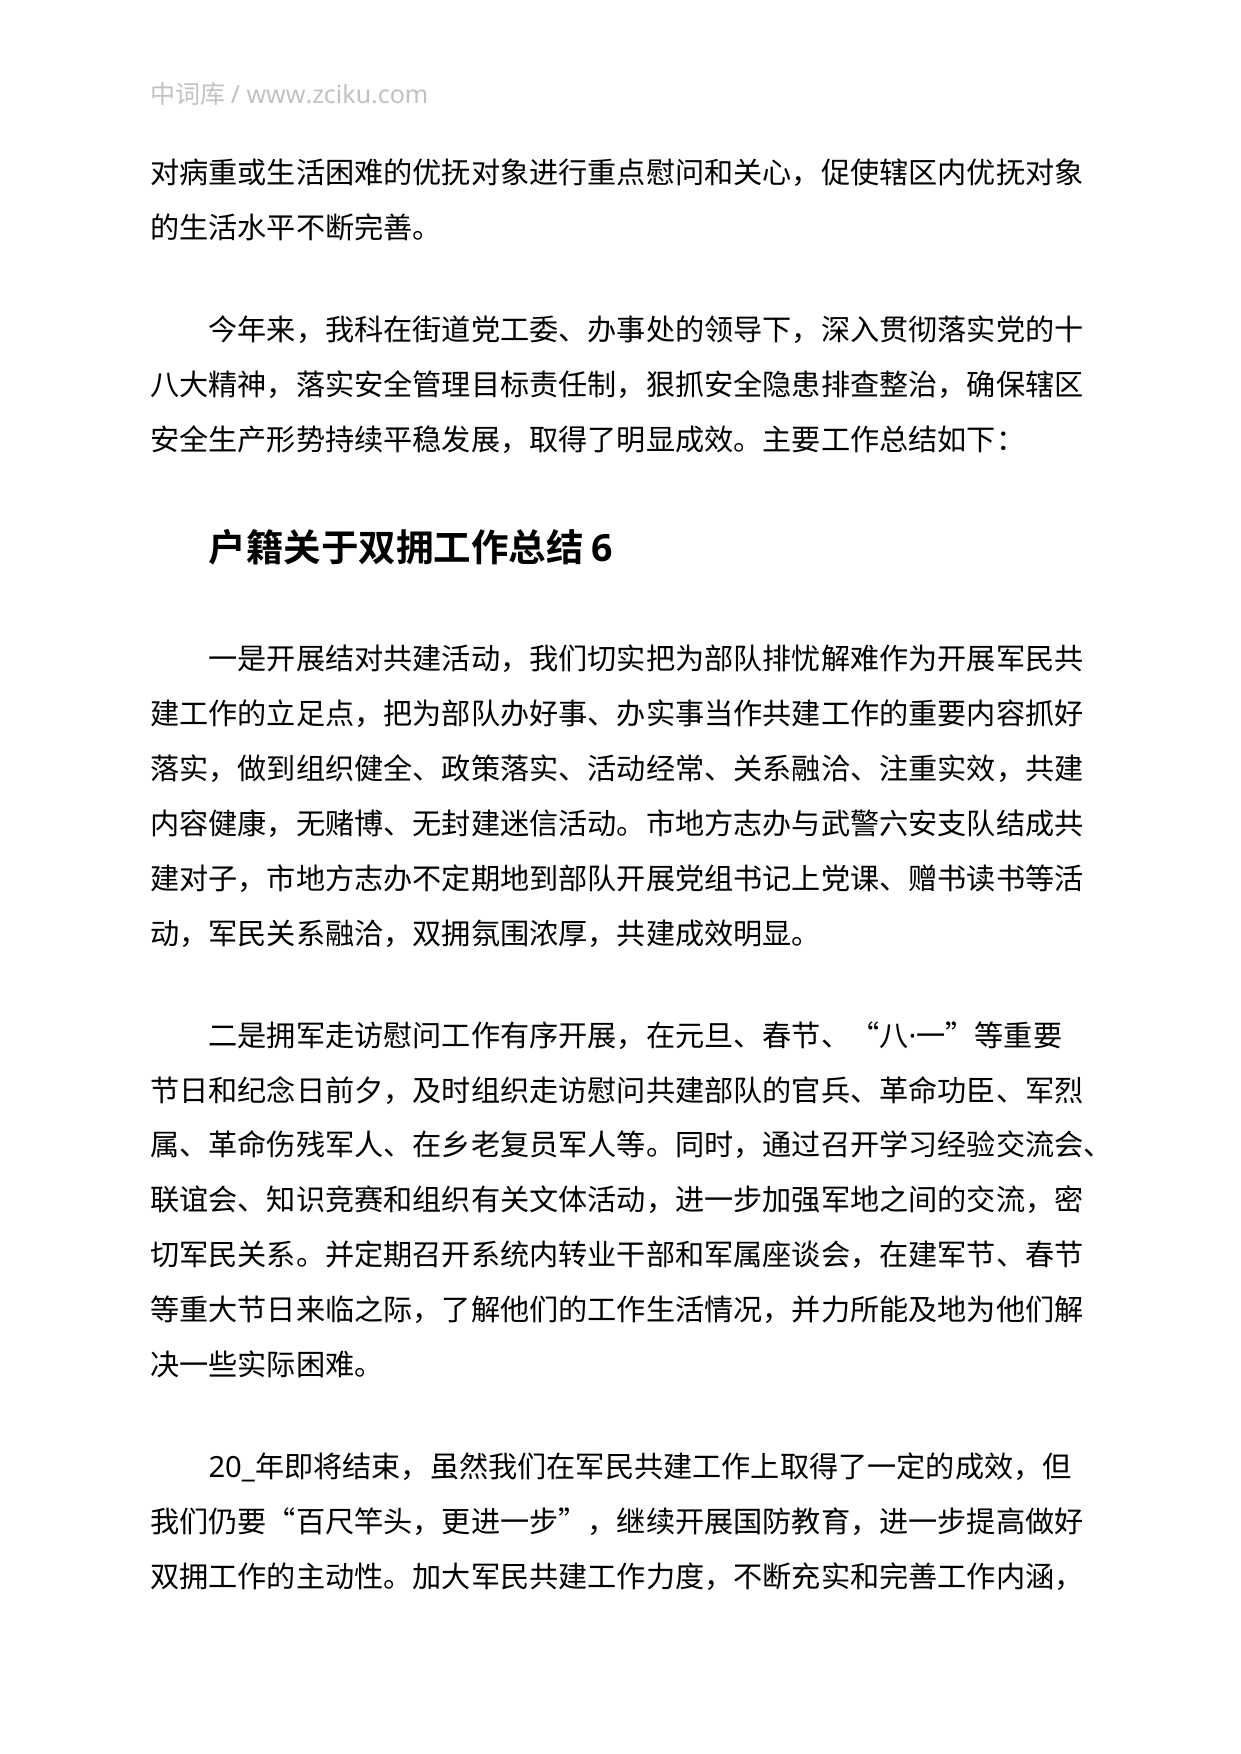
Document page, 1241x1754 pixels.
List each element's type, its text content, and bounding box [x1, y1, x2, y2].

text 户籍关于双拥工作总结6 [150, 518, 1090, 573]
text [150, 1443, 1090, 1596]
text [150, 150, 1090, 247]
text 今年来，我科在街道党工委、办事处的领导下，深入贯彻落实党的十八大精神，落实安全管理目标责任制，狠抓安全隐患排查整治，确保辖区安全生产形势持续平稳发展，取得了明显成效。主要工作总结如下： [150, 307, 1090, 459]
text 一是开展结对共建活动，我们切实把为部队排忧解难作为开展军民共建工作的立足点，把为部队办好事、办实事当作共建工作的重要内容抓好落实，做到组织健全、政策落实、活动经常、关系融洽、注重实效，共建内容健康，无赌博、无封建迷信活动。市地方志办与武警六安支队结成共建对子，市地方志办不定期地到部队开展党组书记上党课、赠书读书等活动，军民关系融洽，双拥氛围浓厚，共建成效明显。 [150, 636, 1090, 953]
text 二是拥军走访慰问工作有序开展，在元旦、春节、“八·一”等重要节日和纪念日前夕，及时组织走访慰问共建部队的官兵、革命功臣、军烈属、革命伤残军人、在乡老复员军人等。同时，通过召开学习经验交流会、联谊会、知识竞赛和组织有关文体活动，进一步加强军地之间的交流，密切军民关系。并定期召开系统内转业干部和军属座谈会，在建军节、春节等重大节日来临之际，了解他们的工作生活情况，并力所能及地为他们解决一些实际困难。 [150, 1012, 1090, 1384]
